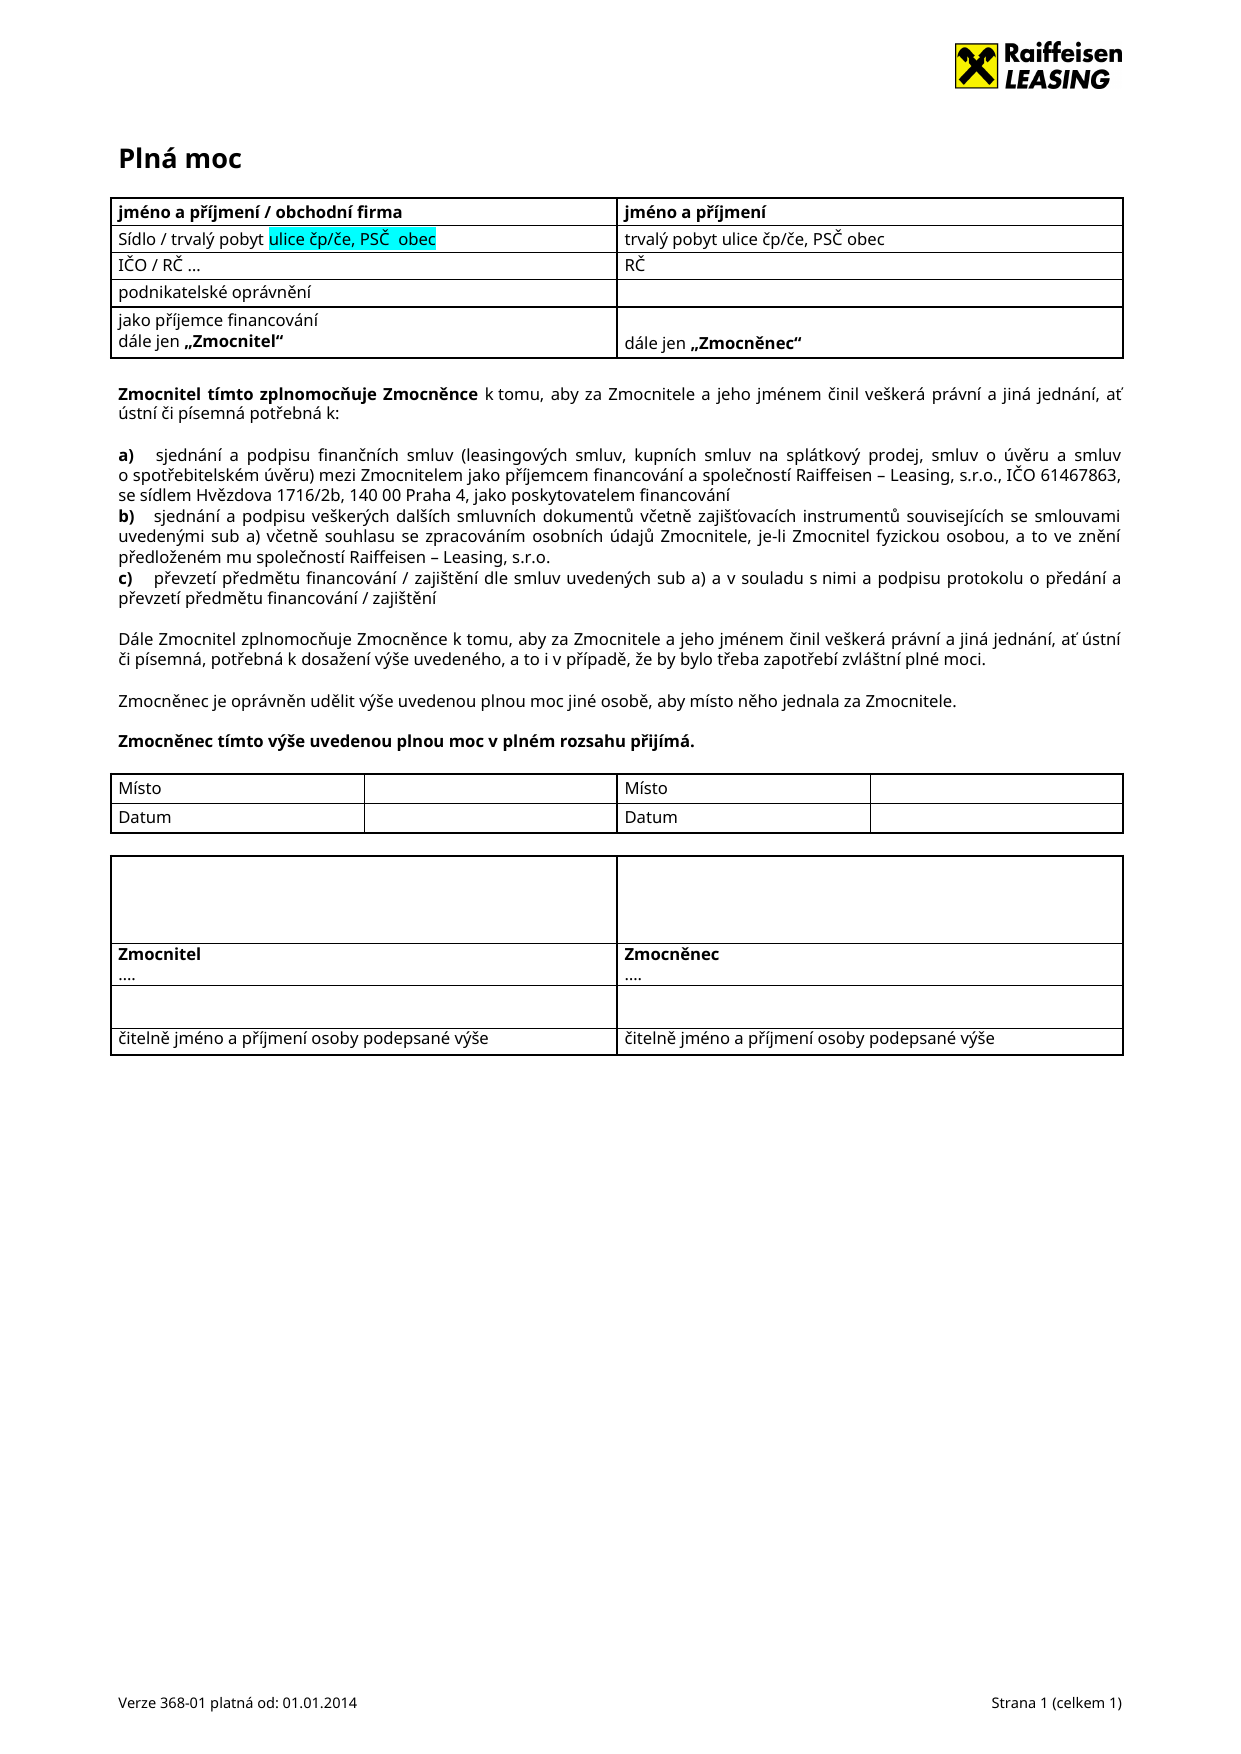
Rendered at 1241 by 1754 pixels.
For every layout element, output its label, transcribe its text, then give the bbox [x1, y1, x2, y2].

text Zmocněnec je oprávněn udělit výše uvedenou plnou moc jiné osobě, aby místo něho jednala za Zmocnitele. [118, 691, 1122, 711]
table_header [871, 775, 1122, 803]
table_cell IČO / RČ … [112, 253, 616, 279]
table_cell čitelně jméno a příjmení osoby podepsané výše [112, 1029, 616, 1053]
table_header [365, 775, 616, 803]
table_cell Datum [112, 804, 364, 832]
text Zmocněnec tímto výše uvedenou plnou moc v plném rozsahu přijímá. [118, 732, 1122, 752]
picture [955, 41, 1122, 89]
list sjednání a podpisu finančních smluv (leasingových smluv, kupních smluv na splátkový prodej, smluv o úvěru a smluv o spotřebitelském úvěru) mezi Zmocnitelem jako příjemcem financování a společností Raiffeisen – Leasing, s.r.o., IČO 61467863, se sídlem Hvězdova 1716/2b, 140 00 Praha 4, jako poskytovatelem financování [118, 445, 1122, 507]
list sjednání a podpisu veškerých dalších smluvních dokumentů včetně zajišťovacích instrumentů souvisejících se smlouvami uvedenými sub a) včetně souhlasu se zpracováním osobních údajů Zmocnitele, je-li Zmocnitel fyzickou osobou, a to ve znění předloženém mu společností Raiffeisen – Leasing, s.r.o. [118, 507, 1122, 568]
table_header Plná moc [111, 140, 1123, 177]
table_header jméno a příjmení / obchodní firma [112, 199, 616, 225]
table_cell [365, 804, 616, 832]
table_header [112, 857, 616, 943]
table_cell [871, 804, 1122, 832]
table_cell čitelně jméno a příjmení osoby podepsané výše [618, 1029, 1122, 1053]
table_cell Datum [618, 804, 870, 832]
text Zmocnitel tímto zplnomocňuje Zmocněnce k tomu, aby za Zmocnitele a jeho jménem činil veškerá právní a jiná jednání, ať ústní či písemná potřebná k: [118, 384, 1122, 425]
table_cell Zmocněnec …. [618, 944, 1122, 984]
table_cell [112, 986, 616, 1028]
table_header Místo [112, 775, 364, 803]
table_cell dále jen „Zmocněnec“ [618, 308, 1122, 357]
text Dále Zmocnitel zplnomocňuje Zmocněnce k tomu, aby za Zmocnitele a jeho jménem činil veškerá právní a jiná jednání, ať ústní či písemná, potřebná k dosažení výše uvedeného, a to i v případě, že by bylo třeba zapotřebí zvláštní plné moci. [118, 629, 1122, 670]
table_cell trvalý pobyt ulice čp/če, PSČ obec [618, 226, 1122, 252]
table_header jméno a příjmení [618, 199, 1122, 225]
table_cell Zmocnitel …. [112, 944, 616, 984]
table_cell jako příjemce financování dále jen „Zmocnitel“ [112, 308, 616, 357]
table_cell [618, 280, 1122, 306]
table_cell RČ [618, 253, 1122, 279]
table_header Místo [618, 775, 870, 803]
list převzetí předmětu financování / zajištění dle smluv uvedených sub a) a v souladu s nimi a podpisu protokolu o předání a převzetí předmětu financování / zajištění [118, 568, 1122, 609]
table_cell Sídlo / trvalý pobyt ulice čp/če, PSČ obec [112, 226, 616, 252]
table_cell podnikatelské oprávnění [112, 280, 616, 306]
table_header [618, 857, 1122, 943]
table_cell [618, 986, 1122, 1028]
